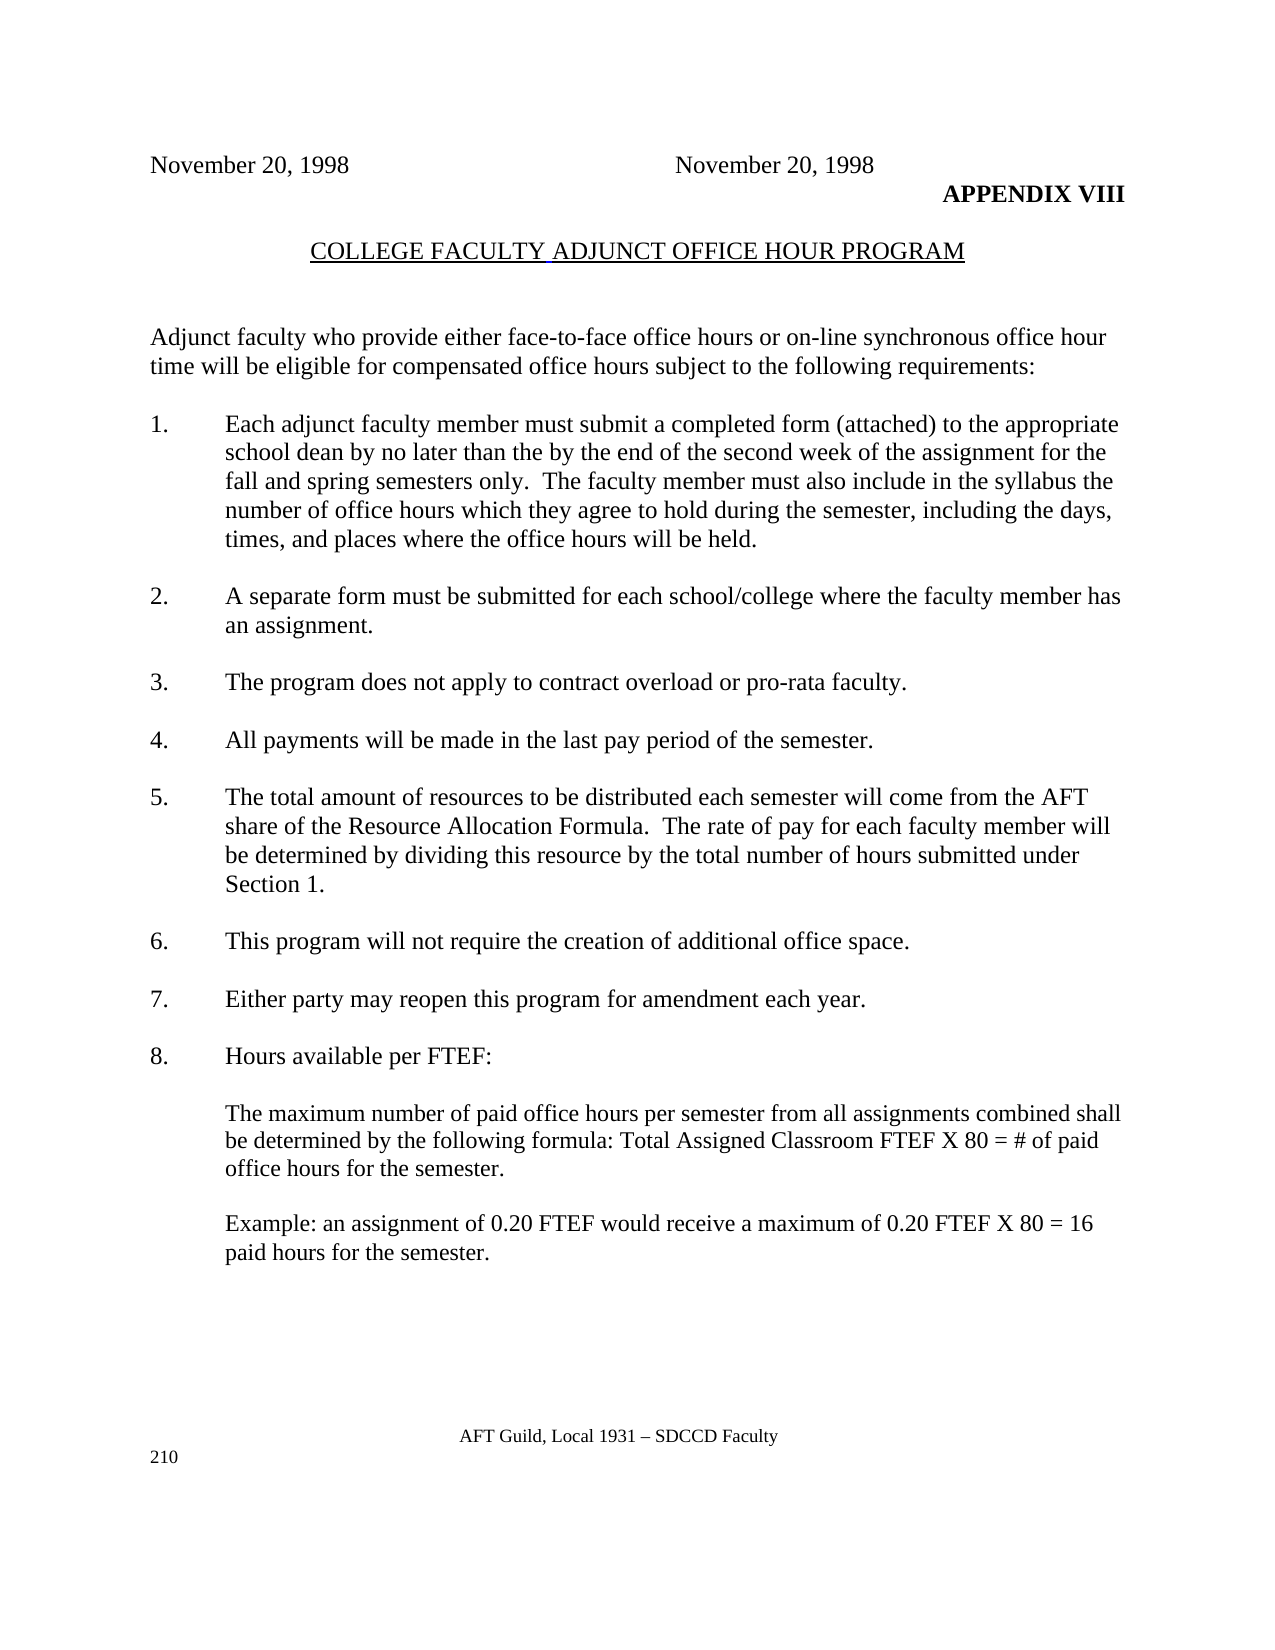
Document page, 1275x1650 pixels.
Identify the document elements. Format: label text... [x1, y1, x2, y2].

text November 20, 1998 November 20, 1998 [150, 150, 1125, 179]
text The maximum number of paid office hours per semester from all assignments combined shall be determined by the following formula: Total Assigned Classroom FTEF X 80 = # of paid office hours for the semester. [225, 1099, 1125, 1182]
text 7. Either party may reopen this program for amendment each year. [150, 984, 1125, 1012]
text 6. This program will not require the creation of additional office space. [150, 926, 1125, 955]
text Example: an assignment of 0.20 FTEF would receive a maximum of 0.20 FTEF X 80 = 16 paid hours for the semester. [225, 1209, 1125, 1266]
text 8. Hours available per FTEF: [150, 1041, 1125, 1070]
text 1. Each adjunct faculty member must submit a completed form (attached) to the appropriate school dean by no later than the by the end of the second week of the assignment for the fall and spring semesters only. The faculty member must also include in the syllabus the number of office hours which they agree to hold during the semester, including the days, times, and places where the office hours will be held. [150, 409, 1125, 552]
text 5. The total amount of resources to be distributed each semester will come from the AFT share of the Resource Allocation Formula. The rate of pay for each faculty member will be determined by dividing this resource by the total number of hours submitted under Section 1. [150, 782, 1125, 897]
text 4. All payments will be made in the last pay period of the semester. [150, 725, 1125, 754]
text Adjunct faculty who provide either face-to-face office hours or on-line synchronous office hour time will be eligible for compensated office hours subject to the following requirements: [150, 322, 1125, 380]
text 2. A separate form must be submitted for each school/college where the faculty member has an assignment. [150, 581, 1125, 639]
subtitle APPENDIX VIII [150, 179, 1125, 207]
text 3. The program does not apply to contract overload or pro-rata faculty. [150, 667, 1125, 696]
text COLLEGE FACULTY ADJUNCT OFFICE HOUR PROGRAM [150, 236, 1125, 265]
